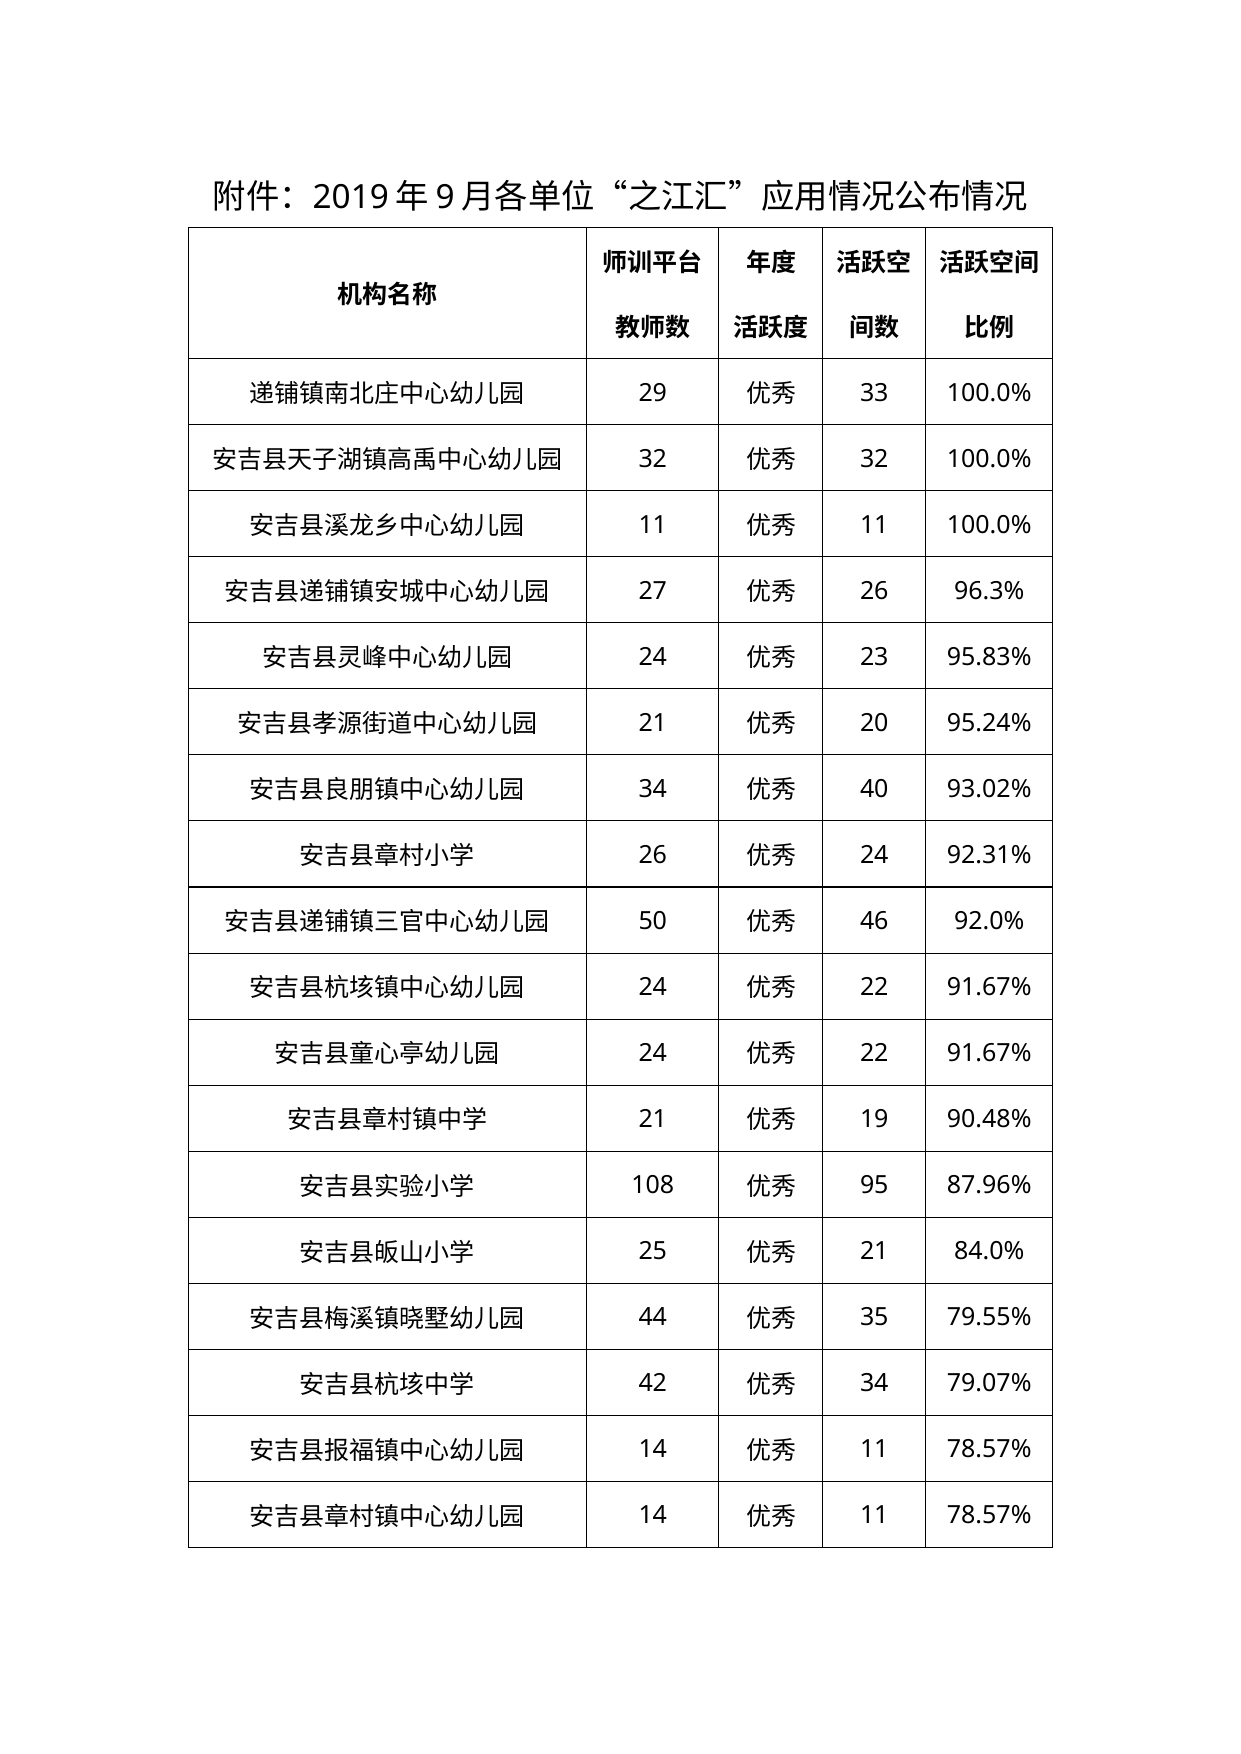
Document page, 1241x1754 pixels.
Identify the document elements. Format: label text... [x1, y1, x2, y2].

table_cell 44 [587, 1284, 718, 1349]
table_header 年度 活跃度 [719, 228, 822, 358]
table_cell 22 [823, 1020, 925, 1084]
table_cell 优秀 [719, 359, 822, 424]
table_cell 34 [587, 755, 718, 820]
table_cell 安吉县天子湖镇高禹中心幼儿园 [189, 425, 586, 490]
table_cell 92.0% [926, 888, 1052, 952]
table_cell 安吉县灵峰中心幼儿园 [189, 623, 586, 688]
table_cell 安吉县章村镇中心幼儿园 [189, 1482, 586, 1547]
table_cell 优秀 [719, 821, 822, 886]
table_cell 优秀 [719, 1482, 822, 1547]
table_cell 100.0% [926, 359, 1052, 424]
table_cell 优秀 [719, 1086, 822, 1151]
table_cell 91.67% [926, 1020, 1052, 1084]
table_cell 92.31% [926, 821, 1052, 886]
text 附件：2019年9月各单位“之江汇”应用情况公布情况 [187, 162, 1053, 227]
table_cell 优秀 [719, 425, 822, 490]
table_cell 优秀 [719, 1152, 822, 1217]
table_cell 84.0% [926, 1218, 1052, 1283]
table_cell 11 [587, 491, 718, 556]
table_cell 安吉县递铺镇安城中心幼儿园 [189, 557, 586, 622]
table_cell 优秀 [719, 1284, 822, 1349]
table_cell 35 [823, 1284, 925, 1349]
table_cell 96.3% [926, 557, 1052, 622]
table_cell 安吉县报福镇中心幼儿园 [189, 1416, 586, 1481]
table_cell 42 [587, 1350, 718, 1415]
table_cell 26 [823, 557, 925, 622]
table_cell 29 [587, 359, 718, 424]
table_cell 78.57% [926, 1482, 1052, 1547]
table_cell 91.67% [926, 954, 1052, 1018]
table_cell 优秀 [719, 888, 822, 952]
table_cell 40 [823, 755, 925, 820]
table_cell 安吉县杭垓中学 [189, 1350, 586, 1415]
table_cell 优秀 [719, 954, 822, 1018]
table_header 师训平台教师数 [587, 228, 718, 358]
table_cell 安吉县溪龙乡中心幼儿园 [189, 491, 586, 556]
table_header 活跃空间比例 [926, 228, 1052, 358]
table_cell 100.0% [926, 425, 1052, 490]
table_cell 95.24% [926, 689, 1052, 754]
table_cell 14 [587, 1482, 718, 1547]
table_cell 优秀 [719, 1218, 822, 1283]
table_cell 79.07% [926, 1350, 1052, 1415]
table_cell 优秀 [719, 623, 822, 688]
table_cell 27 [587, 557, 718, 622]
table_cell 优秀 [719, 491, 822, 556]
table_cell 21 [823, 1218, 925, 1283]
table_cell 100.0% [926, 491, 1052, 556]
table_cell 26 [587, 821, 718, 886]
table_cell 108 [587, 1152, 718, 1217]
table_cell 19 [823, 1086, 925, 1151]
table_cell 11 [823, 491, 925, 556]
table_cell 23 [823, 623, 925, 688]
table_cell 50 [587, 888, 718, 952]
table_cell 87.96% [926, 1152, 1052, 1217]
table_cell 24 [823, 821, 925, 886]
table_cell 安吉县梅溪镇晓墅幼儿园 [189, 1284, 586, 1349]
table_cell 安吉县童心亭幼儿园 [189, 1020, 586, 1084]
table_cell 79.55% [926, 1284, 1052, 1349]
table_cell 78.57% [926, 1416, 1052, 1481]
table_cell 优秀 [719, 755, 822, 820]
table_cell 14 [587, 1416, 718, 1481]
table_cell 优秀 [719, 557, 822, 622]
table_cell 安吉县良朋镇中心幼儿园 [189, 755, 586, 820]
table_cell 优秀 [719, 689, 822, 754]
table_cell 20 [823, 689, 925, 754]
table_cell 安吉县章村小学 [189, 821, 586, 886]
table_cell 32 [587, 425, 718, 490]
table_cell 安吉县杭垓镇中心幼儿园 [189, 954, 586, 1018]
table_cell 11 [823, 1482, 925, 1547]
table_cell 90.48% [926, 1086, 1052, 1151]
table_header 机构名称 [189, 228, 586, 358]
table_cell 11 [823, 1416, 925, 1481]
table_cell 93.02% [926, 755, 1052, 820]
table_cell 安吉县皈山小学 [189, 1218, 586, 1283]
table_header 活跃空间数 [823, 228, 925, 358]
table_cell 安吉县孝源街道中心幼儿园 [189, 689, 586, 754]
table_cell 24 [587, 954, 718, 1018]
table_cell 46 [823, 888, 925, 952]
table_cell 22 [823, 954, 925, 1018]
table_cell 25 [587, 1218, 718, 1283]
table_cell 95 [823, 1152, 925, 1217]
table_cell 32 [823, 425, 925, 490]
table_cell 95.83% [926, 623, 1052, 688]
table_cell 21 [587, 689, 718, 754]
table_cell 递铺镇南北庄中心幼儿园 [189, 359, 586, 424]
table_cell 优秀 [719, 1020, 822, 1084]
table_cell 24 [587, 1020, 718, 1084]
table_cell 优秀 [719, 1416, 822, 1481]
table_cell 24 [587, 623, 718, 688]
table_cell 安吉县递铺镇三官中心幼儿园 [189, 888, 586, 952]
table_cell 安吉县实验小学 [189, 1152, 586, 1217]
table_cell 34 [823, 1350, 925, 1415]
table_cell 33 [823, 359, 925, 424]
table_cell 安吉县章村镇中学 [189, 1086, 586, 1151]
table_cell 优秀 [719, 1350, 822, 1415]
table_cell 21 [587, 1086, 718, 1151]
